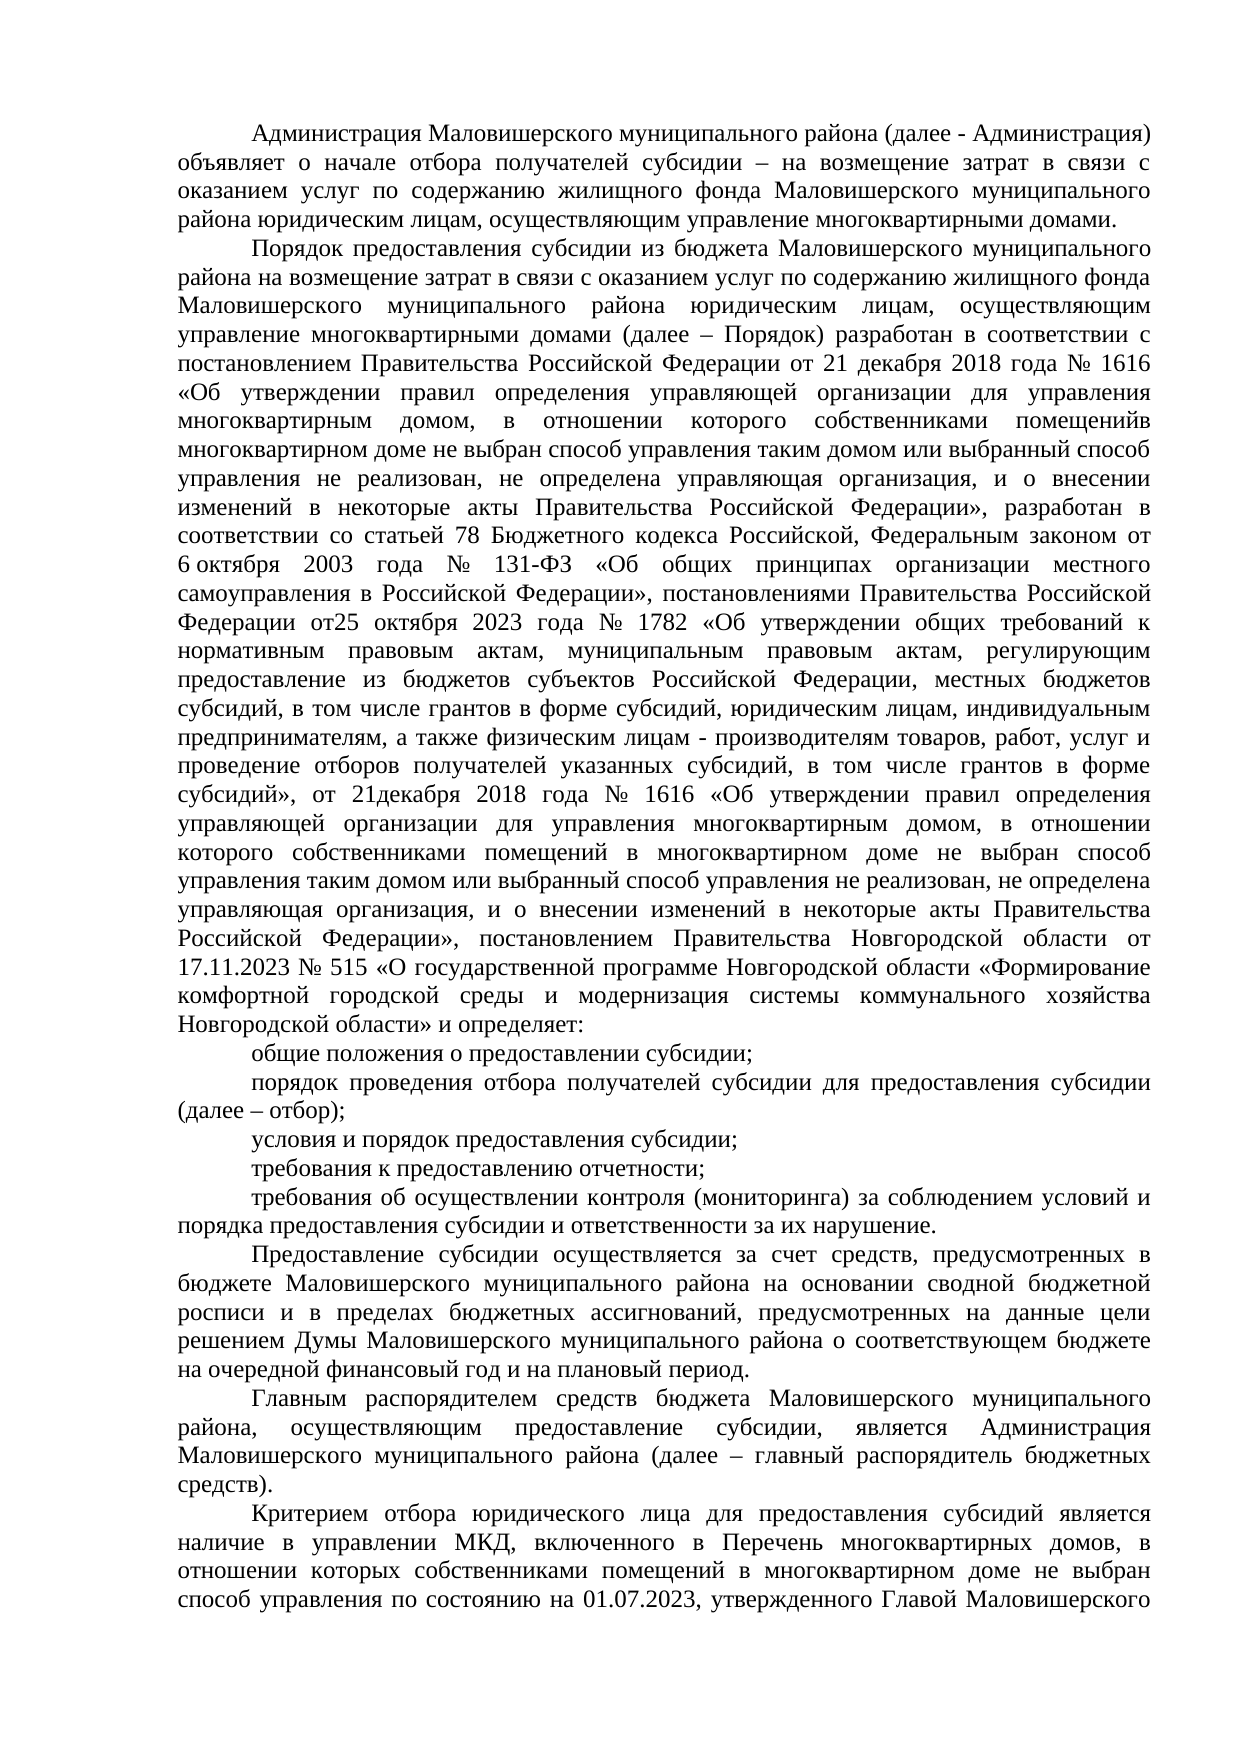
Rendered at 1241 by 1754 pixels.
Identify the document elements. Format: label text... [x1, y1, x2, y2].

text Предоставление субсидии осуществляется за счет средств, предусмотренных в бюджете Маловишерского муниципального района на основании сводной бюджетной росписи и в пределах бюджетных ассигнований, предусмотренных на данные цели решением Думы Маловишерского муниципального района о соответствующем бюджете на очередной финансовый год и на плановый период. [177, 1239, 1152, 1383]
text требования об осуществлении контроля (мониторинга) за соблюдением условий и порядка предоставления субсидии и ответственности за их нарушение. [177, 1182, 1152, 1239]
text требования к предоставлению отчетности; [177, 1153, 1152, 1182]
text общие положения о предоставлении субсидии; [177, 1038, 1152, 1067]
text порядок проведения отбора получателей субсидии для предоставления субсидии (далее – отбор); [177, 1067, 1152, 1124]
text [177, 1498, 1152, 1613]
text условия и порядок предоставления субсидии; [177, 1124, 1152, 1153]
text Главным распорядителем средств бюджета Маловишерского муниципального района, осуществляющим предоставление субсидии, является Администрация Маловишерского муниципального района (далее – главный распорядитель бюджетных средств). [177, 1383, 1152, 1498]
text Администрация Маловишерского муниципального района (далее - Администрация) объявляет о начале отбора получателей субсидии – на возмещение затрат в связи с оказанием услуг по содержанию жилищного фонда Маловишерского муниципального района юридическим лицам, осуществляющим управление многоквартирными домами. [177, 118, 1152, 233]
text Порядок предоставления субсидии из бюджета Маловишерского муниципального района на возмещение затрат в связи с оказанием услуг по содержанию жилищного фонда Маловишерского муниципального района юридическим лицам, осуществляющим управление многоквартирными домами (далее – Порядок) разработан в соответствии с постановлением Правительства Российской Федерации от 21 декабря 2018 года № 1616 «Об утверждении правил определения управляющей организации для управления многоквартирным домом, в отношении которого собственниками помещенийв многоквартирном доме не выбран способ управления таким домом или выбранный способ управления не реализован, не определена управляющая организация, и о внесении изменений в некоторые акты Правительства Российской Федерации», разработан в соответствии со статьей 78 Бюджетного кодекса Российской, Федеральным законом от 6 октября 2003 года № 131-ФЗ «Об общих принципах организации местного самоуправления в Российской Федерации», постановлениями Правительства Российской Федерации от25 октября 2023 года № 1782 «Об утверждении общих требований к нормативным правовым актам, муниципальным правовым актам, регулирующим предоставление из бюджетов субъектов Российской Федерации, местных бюджетов субсидий, в том числе грантов в форме субсидий, юридическим лицам, индивидуальным предпринимателям, а также физическим лицам - производителям товаров, работ, услуг и проведение отборов получателей указанных субсидий, в том числе грантов в форме субсидий», от 21декабря 2018 года № 1616 «Об утверждении правил определения управляющей организации для управления многоквартирным домом, в отношении которого собственниками помещений в многоквартирном доме не выбран способ управления таким домом или выбранный способ управления не реализован, не определена управляющая организация, и о внесении изменений в некоторые акты Правительства Российской Федерации», постановлением Правительства Новгородской области от 17.11.2023 № 515 «О государственной программе Новгородской области «Формирование комфортной городской среды и модернизация системы коммунального хозяйства Новгородской области» и определяет: [177, 233, 1152, 1038]
